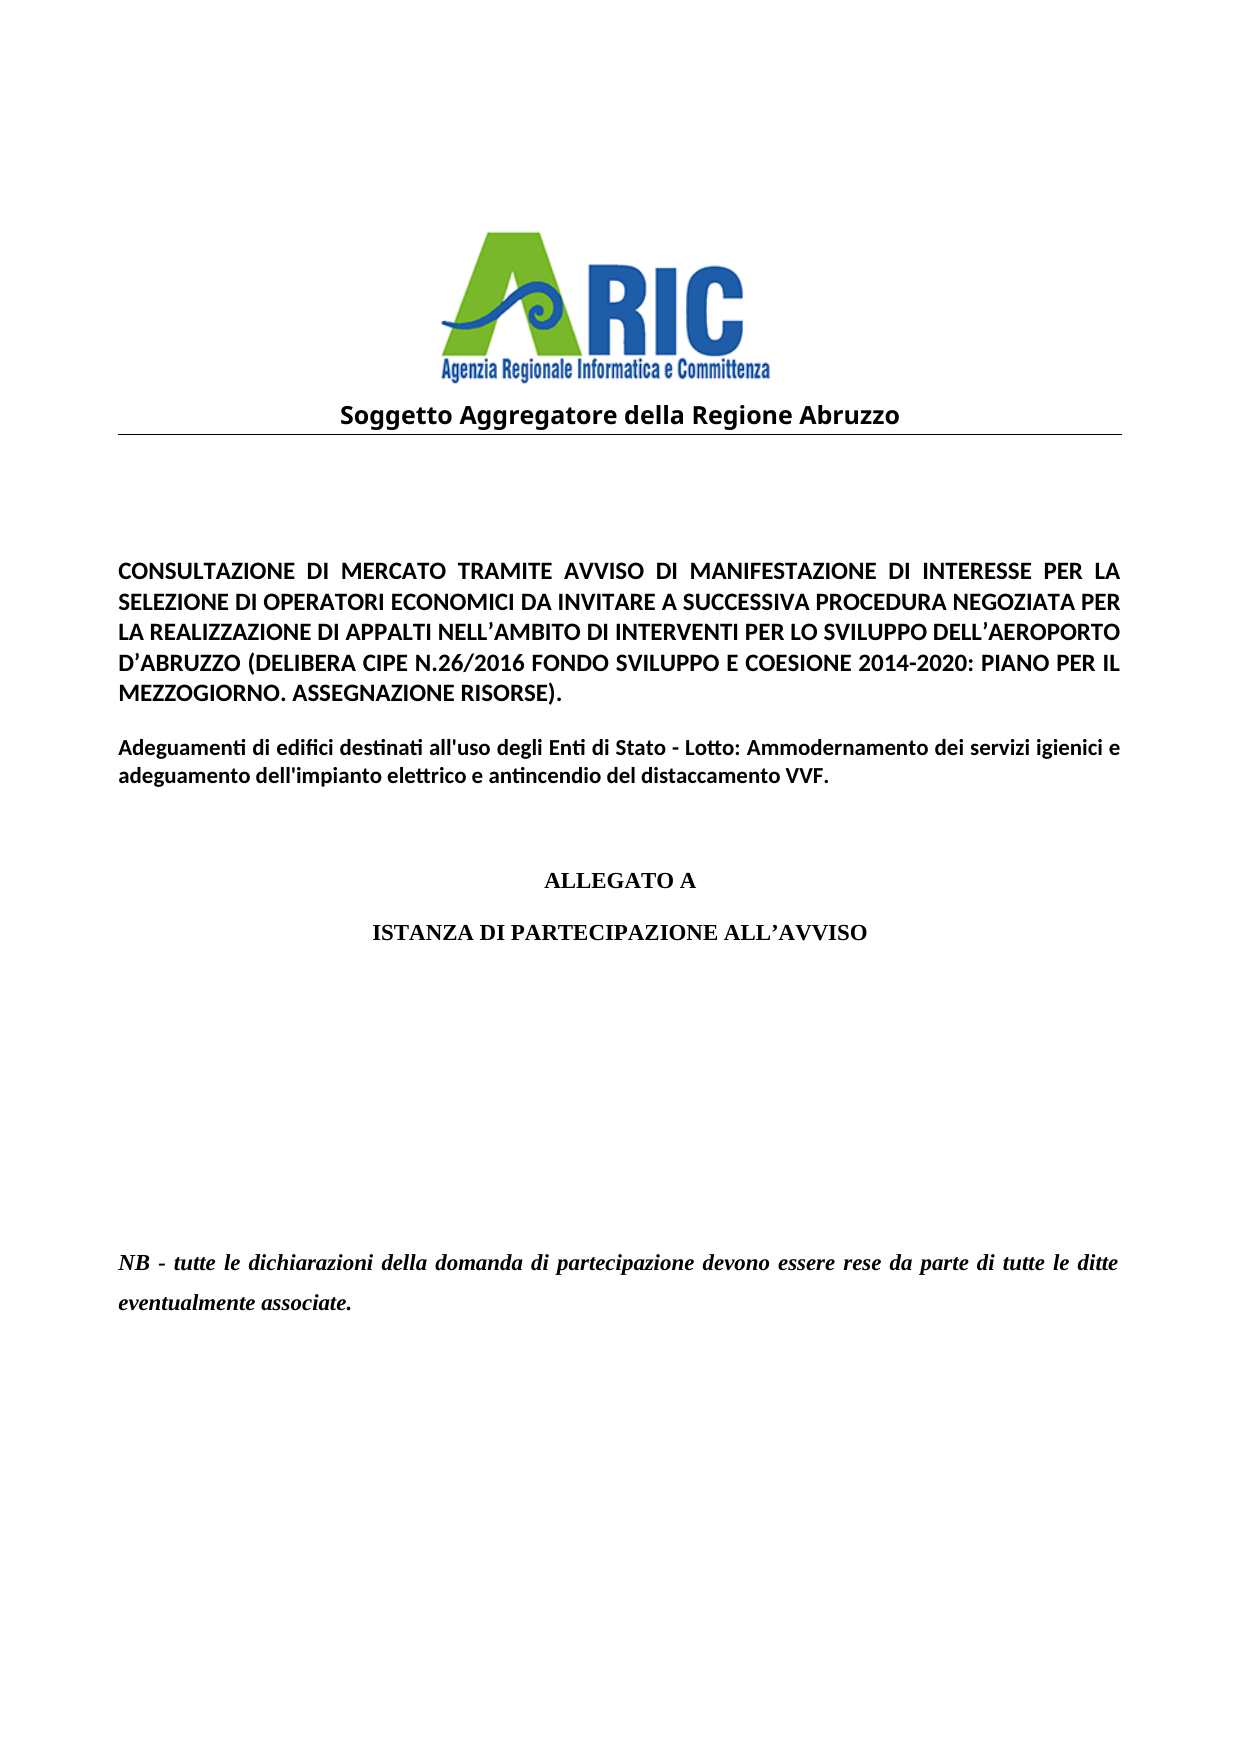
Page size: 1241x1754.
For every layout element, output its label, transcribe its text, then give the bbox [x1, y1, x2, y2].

text ALLEGATO A [118, 867, 1122, 893]
text Adeguamenti di edifici destinati all'uso degli Enti di Stato - Lotto: Ammodernamento dei servizi igienici e adeguamento dell'impianto elettrico e antincendio del distaccamento VVF. [118, 733, 1122, 789]
picture [439, 228, 801, 386]
text Soggetto Aggregatore della Regione Abruzzo [118, 398, 1122, 434]
text NB - tutte le dichiarazioni della domanda di partecipazione devono essere rese da parte di tutte le ditte eventualmente associate. [118, 1249, 1122, 1315]
text ISTANZA DI PARTECIPAZIONE ALL’AVVISO [118, 919, 1122, 946]
text CONSULTAZIONE DI MERCATO TRAMITE AVVISO DI MANIFESTAZIONE DI INTERESSE PER LA SELEZIONE DI OPERATORI ECONOMICI DA INVITARE A SUCCESSIVA PROCEDURA NEGOZIATA PER LA REALIZZAZIONE DI APPALTI NELL’AMBITO DI INTERVENTI PER LO SVILUPPO DELL’AEROPORTO D’ABRUZZO (DELIBERA CIPE N.26/2016 FONDO SVILUPPO E COESIONE 2014-2020: PIANO PER IL MEZZOGIORNO. ASSEGNAZIONE RISORSE). [118, 556, 1122, 708]
